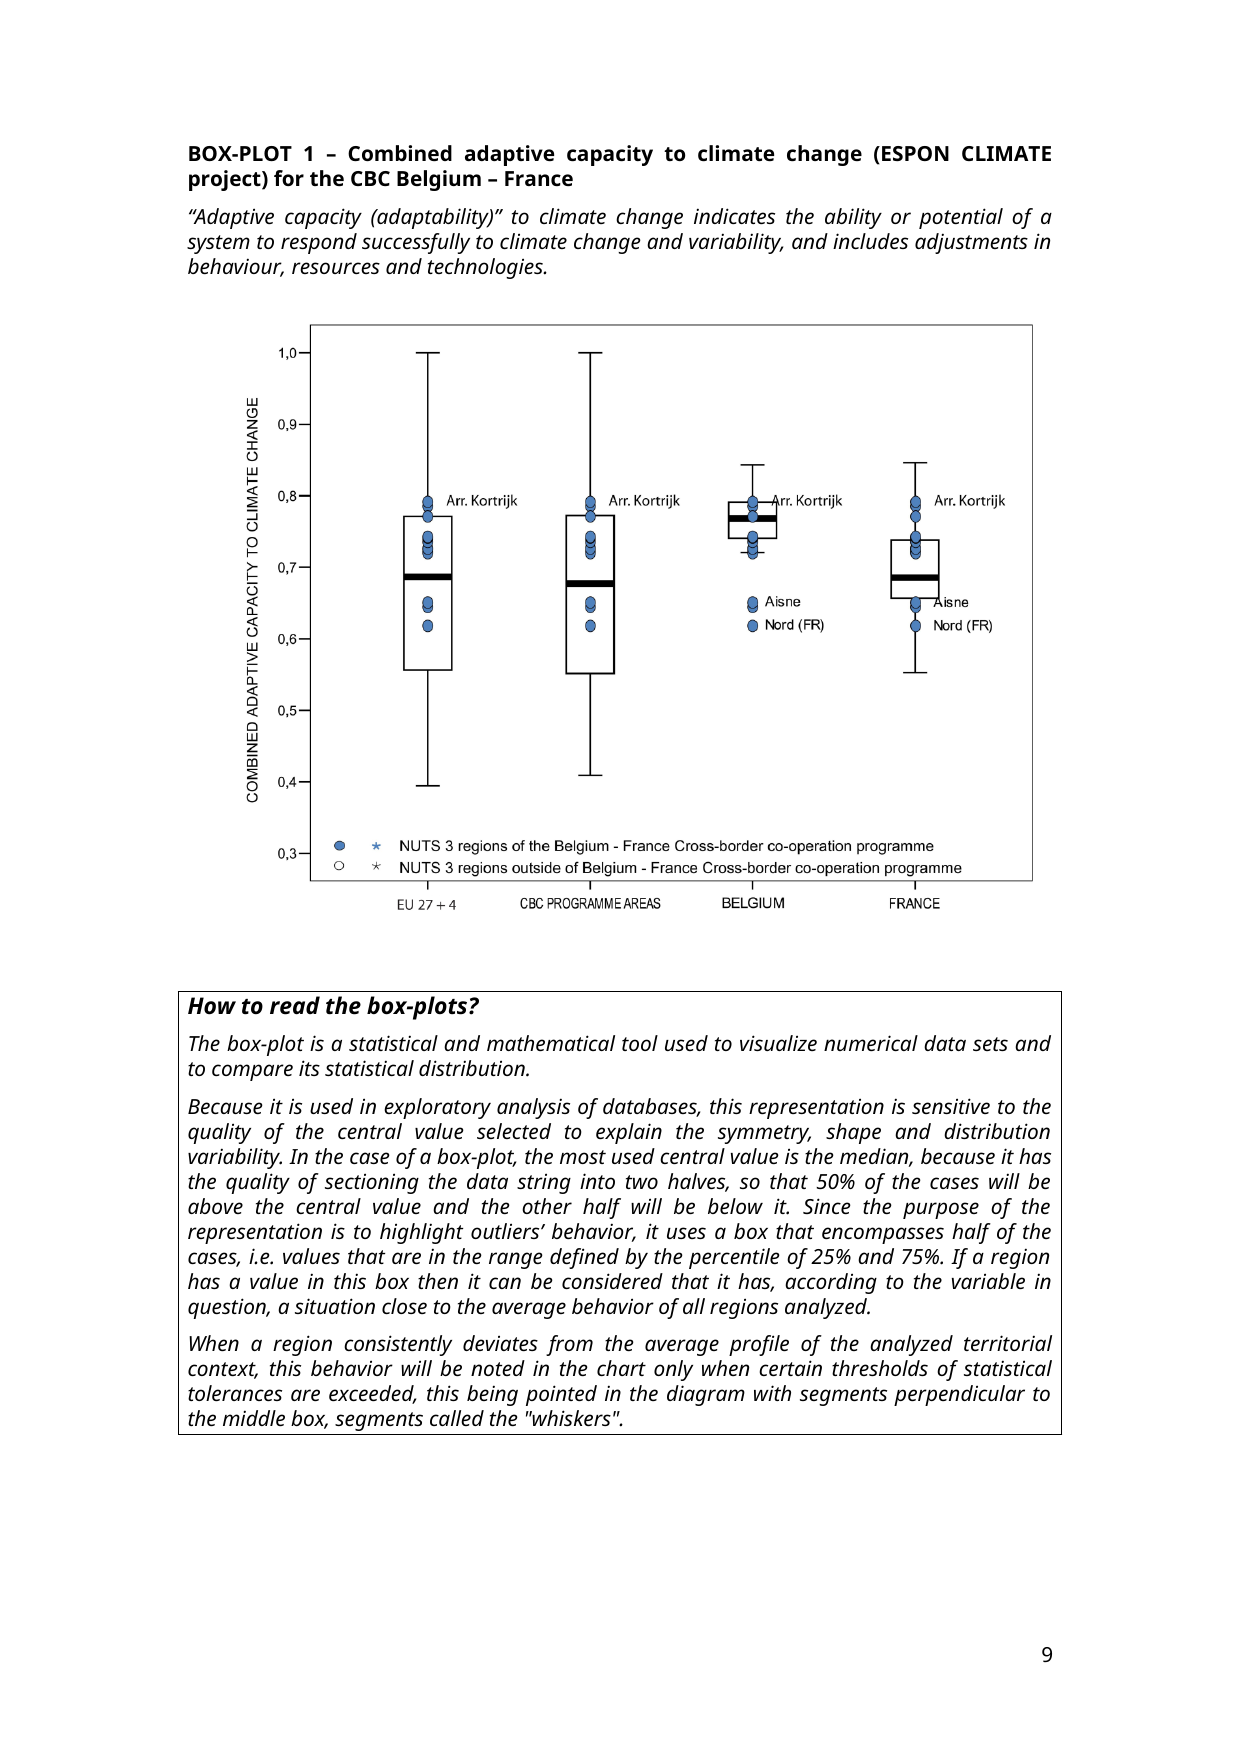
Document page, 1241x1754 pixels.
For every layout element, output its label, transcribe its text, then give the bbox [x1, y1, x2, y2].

text Because it is used in exploratory analysis of databases, this representation is sensitive to the quality of the central value selected to explain the symmetry, shape and distribution variability. In the case of a box-plot, the most used central value is the median, because it has the quality of sectioning the data string into two halves, so that 50% of the cases will be above the central value and the other half will be below it. Since the purpose of the representation is to highlight outliers’ behavior, it uses a box that encompasses half of the cases, i.e. values that are in the range defined by the percentile of 25% and 75%. If a region has a value in this box then it can be considered that it has, according to the variable in question, a situation close to the average behavior of all regions analyzed. [179, 1091, 1061, 1319]
subtitle How to read the box-plots? [179, 992, 1061, 1019]
picture [187, 304, 1054, 941]
text The box-plot is a statistical and mathematical tool used to visualize numerical data sets and to compare its statistical distribution. [179, 1028, 1061, 1082]
text BOX-PLOT 1 – Combined adaptive capacity to climate change (ESPON CLIMATE project) for the CBC Belgium – France [187, 142, 1053, 192]
text When a region consistently deviates from the average profile of the analyzed territorial context, this behavior will be noted in the chart only when certain thresholds of statistical tolerances are exceeded, this being pointed in the diagram with segments perpendicular to the middle box, segments called the "whiskers". [179, 1328, 1061, 1434]
text “Adaptive capacity (adaptability)” to climate change indicates the ability or potential of a system to respond successfully to climate change and variability, and includes adjustments in behaviour, resources and technologies. [187, 204, 1053, 279]
